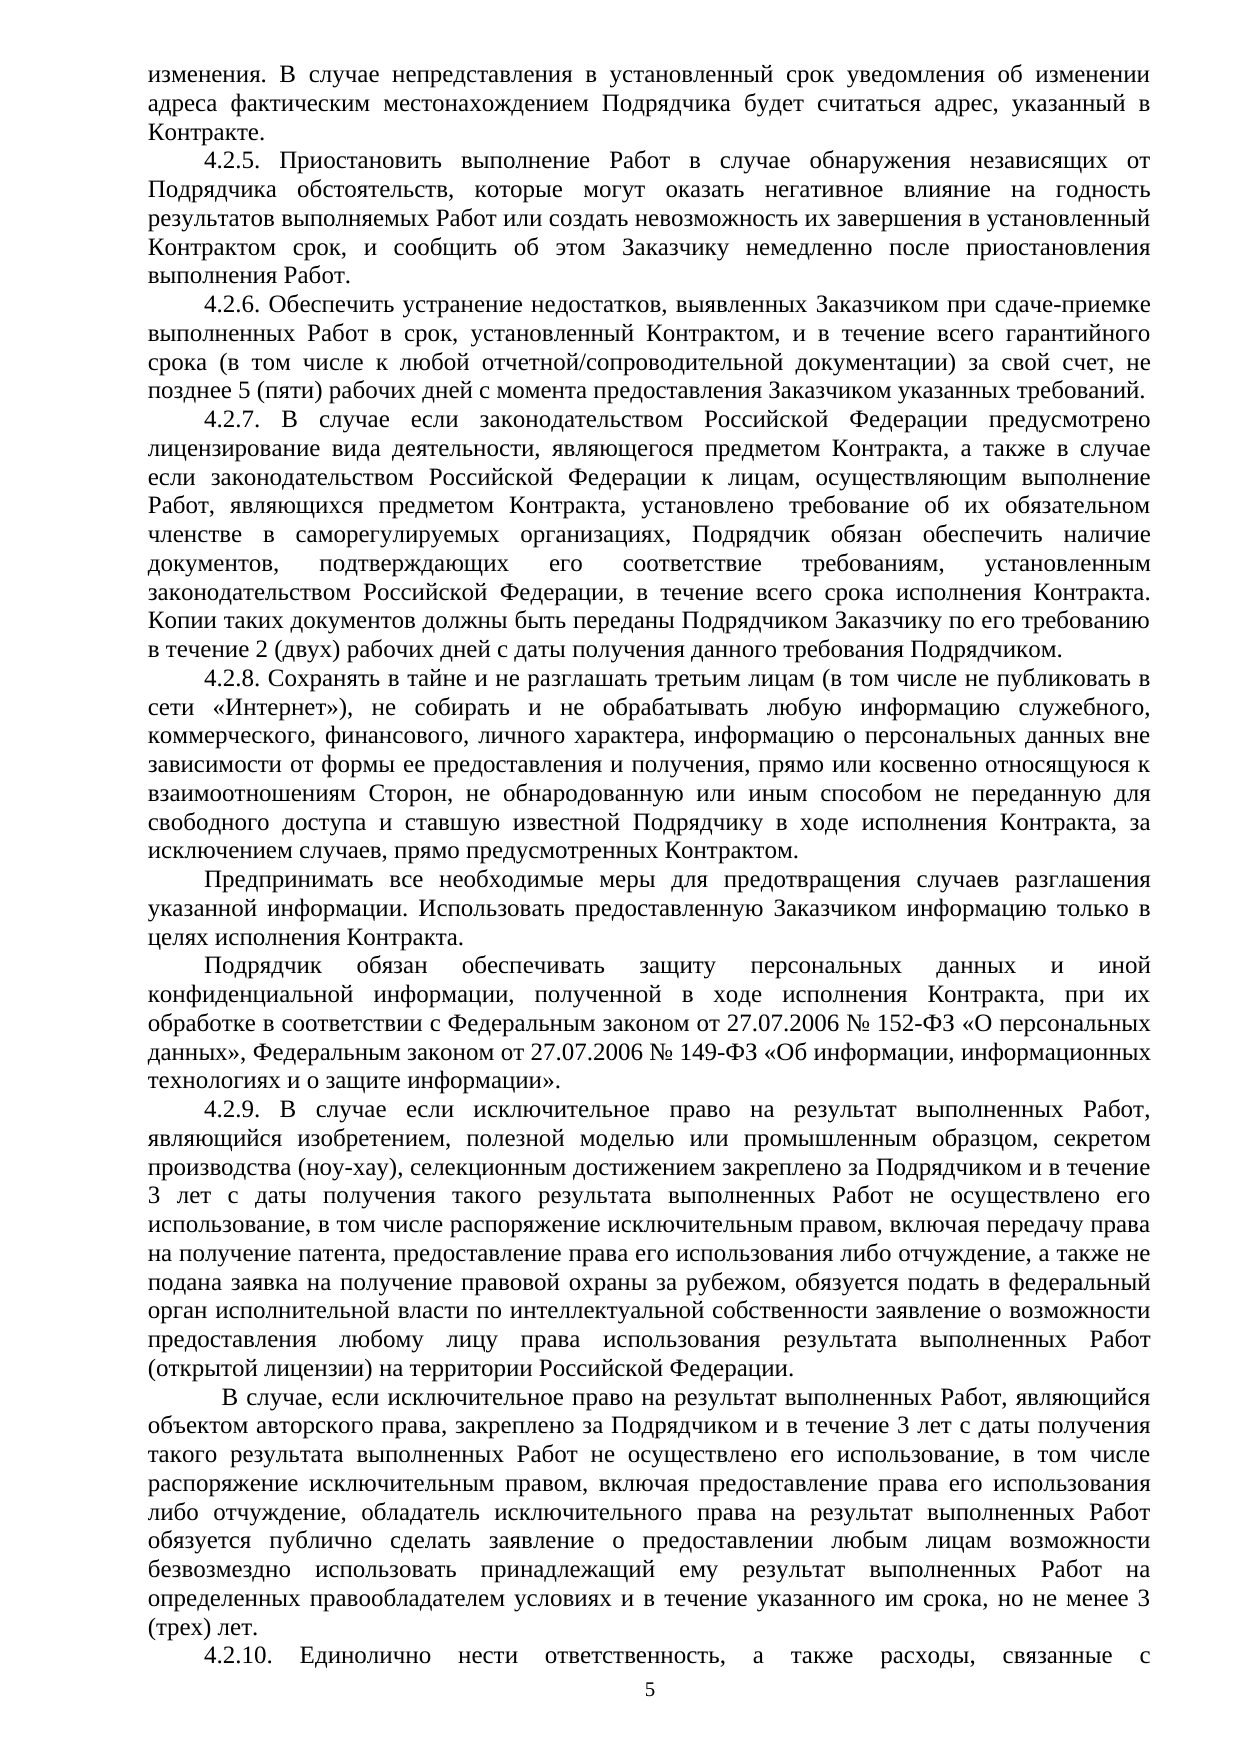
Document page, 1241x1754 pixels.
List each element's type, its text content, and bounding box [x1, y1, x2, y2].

text 4.2.7. В случае если законодательством Российской Федерации предусмотрено лицензирование вида деятельности, являющегося предметом Контракта, а также в случае если законодательством Российской Федерации к лицам, осуществляющим выполнение Работ, являющихся предметом Контракта, установлено требование об их обязательном членстве в саморегулируемых организациях, Подрядчик обязан обеспечить наличие документов, подтверждающих его соответствие требованиям, установленным законодательством Российской Федерации, в течение всего срока исполнения Контракта. Копии таких документов должны быть переданы Подрядчиком Заказчику по его требованию в течение 2 (двух) рабочих дней с даты получения данного требования Подрядчиком. [148, 404, 1152, 663]
text 4.2.8. Сохранять в тайне и не разглашать третьим лицам (в том числе не публиковать в сети «Интернет»), не собирать и не обрабатывать любую информацию служебного, коммерческого, финансового, личного характера, информацию о персональных данных вне зависимости от формы ее предоставления и получения, прямо или косвенно относящуюся к взаимоотношениям Сторон, не обнародованную или иным способом не переданную для свободного доступа и ставшую известной Подрядчику в ходе исполнения Контракта, за исключением случаев, прямо предусмотренных Контрактом. [148, 663, 1152, 864]
text 4.2.6. Обеспечить устранение недостатков, выявленных Заказчиком при сдаче-приемке выполненных Работ в срок, установленный Контрактом, и в течение всего гарантийного срока (в том числе к любой отчетной/сопроводительной документации) за свой счет, не позднее 5 (пяти) рабочих дней с момента предоставления Заказчиком указанных требований. [148, 289, 1152, 404]
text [148, 1640, 1152, 1669]
text Подрядчик обязан обеспечивать защиту персональных данных и иной конфиденциальной информации, полученной в ходе исполнения Контракта, при их обработке в соответствии с Федеральным законом от 27.07.2006 № 152-ФЗ «О персональных данных», Федеральным законом от 27.07.2006 № 149-ФЗ «Об информации, информационных технологиях и о защите информации». [148, 950, 1152, 1094]
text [148, 59, 1152, 145]
text 4.2.5. Приостановить выполнение Работ в случае обнаружения независящих от Подрядчика обстоятельств, которые могут оказать негативное влияние на годность результатов выполняемых Работ или создать невозможность их завершения в установленный Контрактом срок, и сообщить об этом Заказчику немедленно после приостановления выполнения Работ. [148, 145, 1152, 289]
text В случае, если исключительное право на результат выполненных Работ, являющийся объектом авторского права, закреплено за Подрядчиком и в течение 3 лет с даты получения такого результата выполненных Работ не осуществлено его использование, в том числе распоряжение исключительным правом, включая предоставление права его использования либо отчуждение, обладатель исключительного права на результат выполненных Работ обязуется публично сделать заявление о предоставлении любым лицам возможности безвозмездно использовать принадлежащий ему результат выполненных Работ на определенных правообладателем условиях и в течение указанного им срока, но не менее 3 (трех) лет. [148, 1382, 1152, 1640]
text 4.2.9. В случае если исключительное право на результат выполненных Работ, являющийся изобретением, полезной моделью или промышленным образцом, секретом производства (ноу-хау), селекционным достижением закреплено за Подрядчиком и в течение 3 лет с даты получения такого результата выполненных Работ не осуществлено его использование, в том числе распоряжение исключительным правом, включая передачу права на получение патента, предоставление права его использования либо отчуждение, а также не подана заявка на получение правовой охраны за рубежом, обязуется подать в федеральный орган исполнительной власти по интеллектуальной собственности заявление о возможности предоставления любому лицу права использования результата выполненных Работ (открытой лицензии) на территории Российской Федерации. [148, 1094, 1152, 1382]
text Предпринимать все необходимые меры для предотвращения случаев разглашения указанной информации. Использовать предоставленную Заказчиком информацию только в целях исполнения Контракта. [148, 864, 1152, 950]
